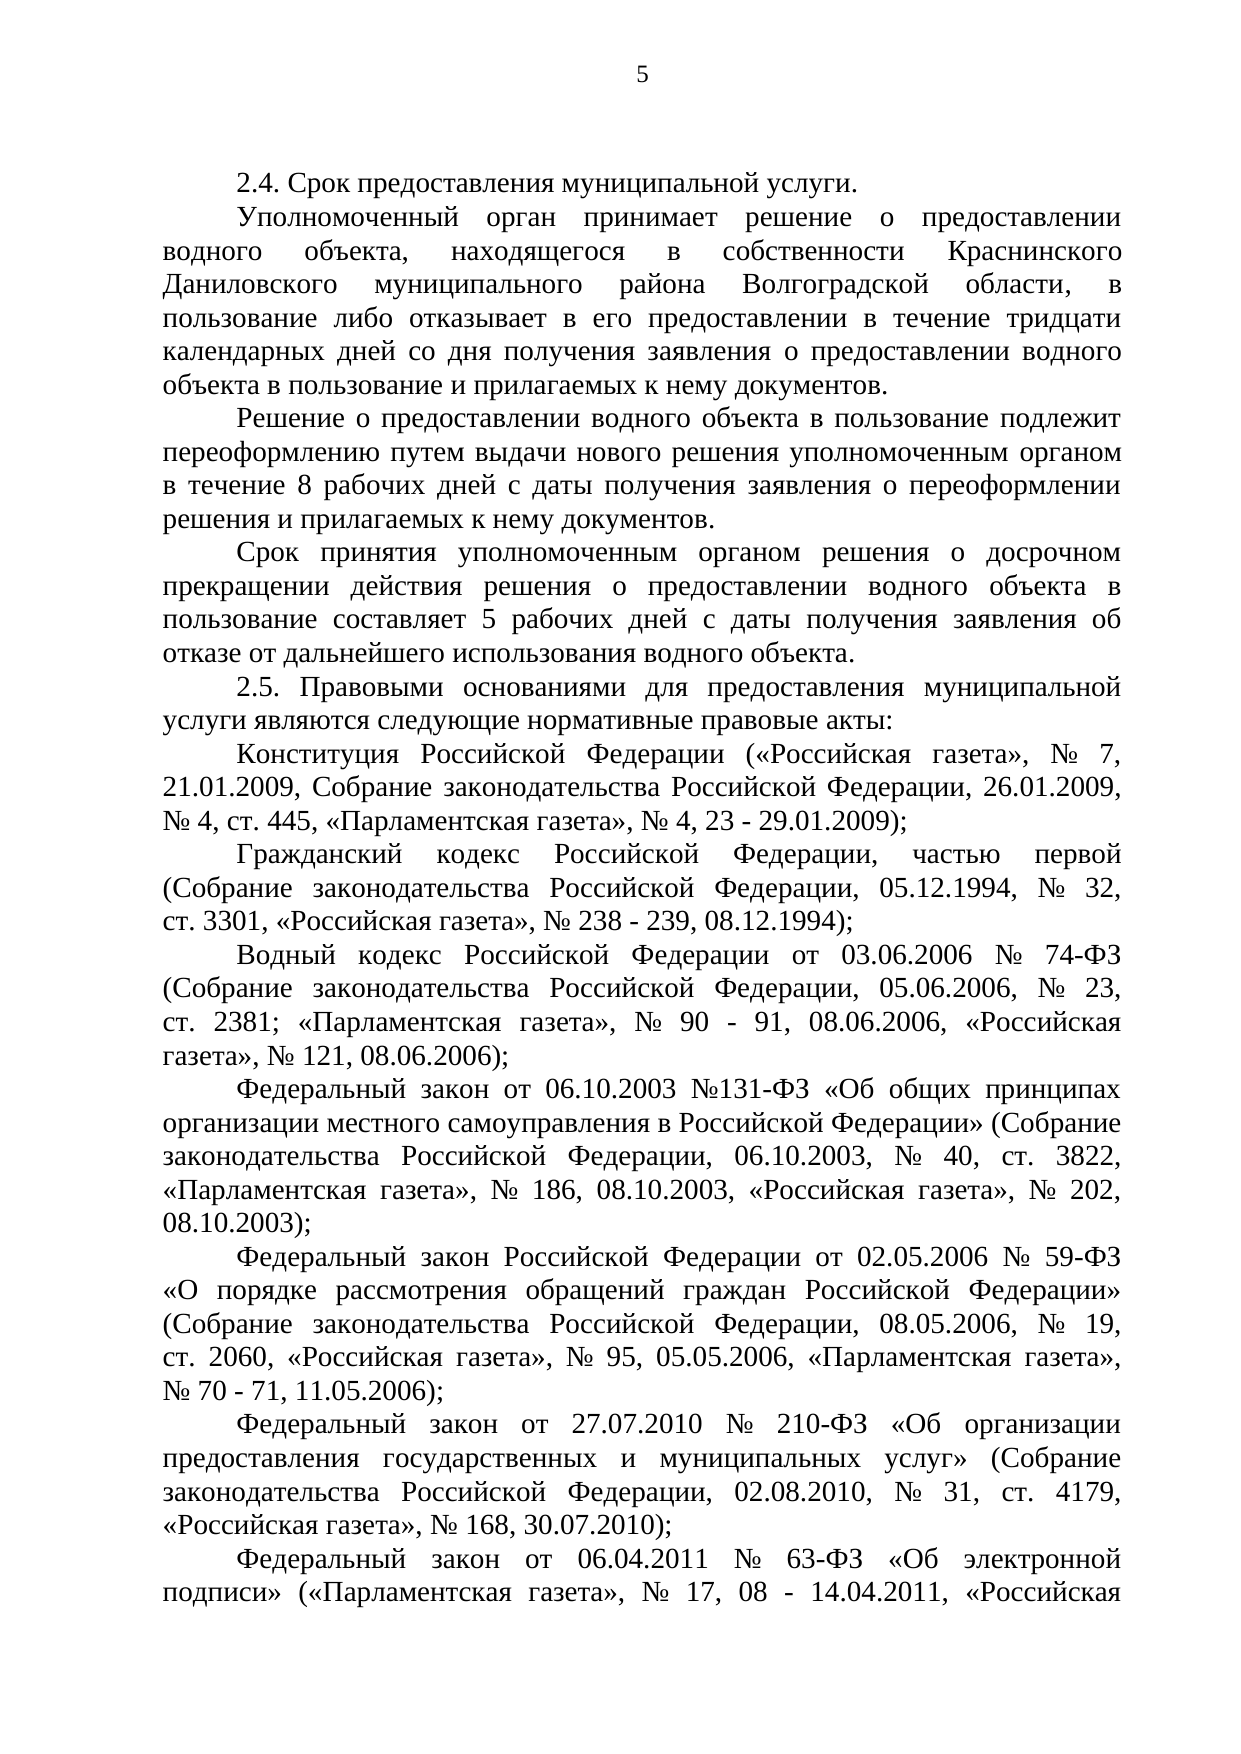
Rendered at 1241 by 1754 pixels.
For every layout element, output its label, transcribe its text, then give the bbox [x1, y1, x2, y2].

text Конституция Российской Федерации («Российская газета», № 7, 21.01.2009, Собрание законодательства Российской Федерации, 26.01.2009, № 4, ст. 445, «Парламентская газета», № 4, 23 - 29.01.2009); [162, 736, 1122, 836]
text Уполномоченный орган принимает решение о предоставлении водного объекта, находящегося в собственности Краснинского Даниловского муниципального района Волгоградской области, в пользование либо отказывает в его предоставлении в течение тридцати календарных дней со дня получения заявления о предоставлении водного объекта в пользование и прилагаемых к нему документов. [162, 199, 1122, 400]
text Федеральный закон Российской Федерации от 02.05.2006 № 59-ФЗ «О порядке рассмотрения обращений граждан Российской Федерации» (Собрание законодательства Российской Федерации, 08.05.2006, № 19, ст. 2060, «Российская газета», № 95, 05.05.2006, «Парламентская газета», № 70 - 71, 11.05.2006); [162, 1239, 1122, 1407]
text Федеральный закон от 06.10.2003 №131-ФЗ «Об общих принципах организации местного самоуправления в Российской Федерации» (Собрание законодательства Российской Федерации, 06.10.2003, № 40, ст. 3822, «Парламентская газета», № 186, 08.10.2003, «Российская газета», № 202, 08.10.2003); [162, 1071, 1122, 1239]
text 2.4. Срок предоставления муниципальной услуги. [162, 166, 1122, 199]
text Срок принятия уполномоченным органом решения о досрочном прекращении действия решения о предоставлении водного объекта в пользование составляет 5 рабочих дней с даты получения заявления об отказе от дальнейшего использования водного объекта. [162, 534, 1122, 669]
text Водный кодекс Российской Федерации от 03.06.2006 № 74-ФЗ (Собрание законодательства Российской Федерации, 05.06.2006, № 23, ст. 2381; «Парламентская газета», № 90 - 91, 08.06.2006, «Российская газета», № 121, 08.06.2006); [162, 937, 1122, 1071]
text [162, 1541, 1122, 1608]
text 2.5. Правовыми основаниями для предоставления муниципальной услуги являются следующие нормативные правовые акты: [162, 669, 1122, 736]
text Гражданский кодекс Российской Федерации, частью первой (Собрание законодательства Российской Федерации, 05.12.1994, № 32, ст. 3301, «Российская газета», № 238 - 239, 08.12.1994); [162, 836, 1122, 937]
text Федеральный закон от 27.07.2010 № 210-ФЗ «Об организации предоставления государственных и муниципальных услуг» (Собрание законодательства Российской Федерации, 02.08.2010, № 31, ст. 4179, «Российская газета», № 168, 30.07.2010); [162, 1407, 1122, 1541]
text Решение о предоставлении водного объекта в пользование подлежит переоформлению путем выдачи нового решения уполномоченным органом в течение 8 рабочих дней с даты получения заявления о переоформлении решения и прилагаемых к нему документов. [162, 400, 1122, 534]
